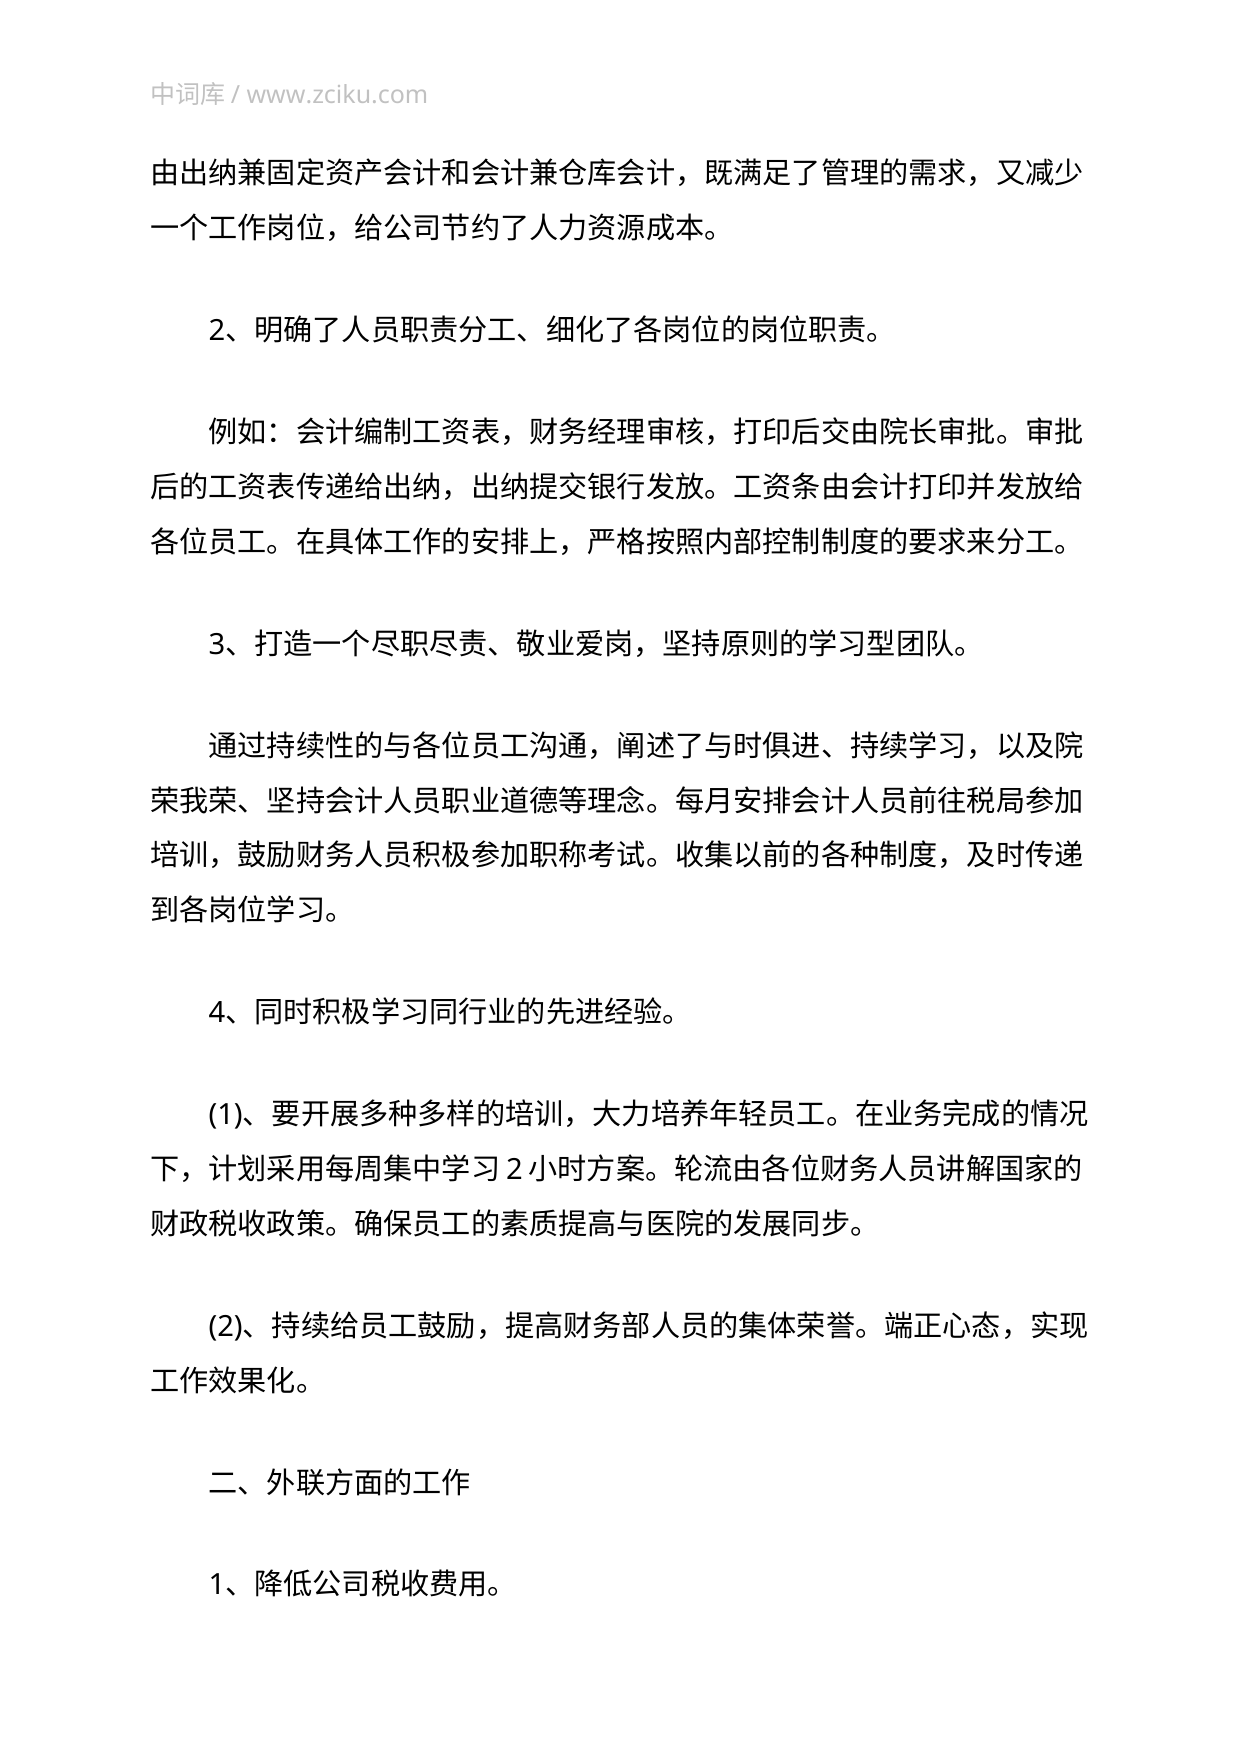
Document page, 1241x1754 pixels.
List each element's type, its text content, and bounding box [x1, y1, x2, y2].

text 1、降低公司税收费用。 [150, 1561, 1090, 1603]
text 通过持续性的与各位员工沟通，阐述了与时俱进、持续学习，以及院荣我荣、坚持会计人员职业道德等理念。每月安排会计人员前往税局参加培训，鼓励财务人员积极参加职称考试。收集以前的各种制度，及时传递到各岗位学习。 [150, 722, 1090, 929]
text (2)、持续给员工鼓励，提高财务部人员的集体荣誉。端正心态，实现工作效果化。 [150, 1302, 1090, 1400]
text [150, 150, 1090, 247]
text 4、同时积极学习同行业的先进经验。 [150, 989, 1090, 1031]
text 例如：会计编制工资表，财务经理审核，打印后交由院长审批。审批后的工资表传递给出纳，出纳提交银行发放。工资条由会计打印并发放给各位员工。在具体工作的安排上，严格按照内部控制制度的要求来分工。 [150, 409, 1090, 561]
text 2、明确了人员职责分工、细化了各岗位的岗位职责。 [150, 307, 1090, 349]
text 3、打造一个尽职尽责、敬业爱岗，坚持原则的学习型团队。 [150, 620, 1090, 663]
text (1)、要开展多种多样的培训，大力培养年轻员工。在业务完成的情况下，计划采用每周集中学习2小时方案。轮流由各位财务人员讲解国家的财政税收政策。确保员工的素质提高与医院的发展同步。 [150, 1091, 1090, 1243]
text 二、外联方面的工作 [150, 1459, 1090, 1501]
